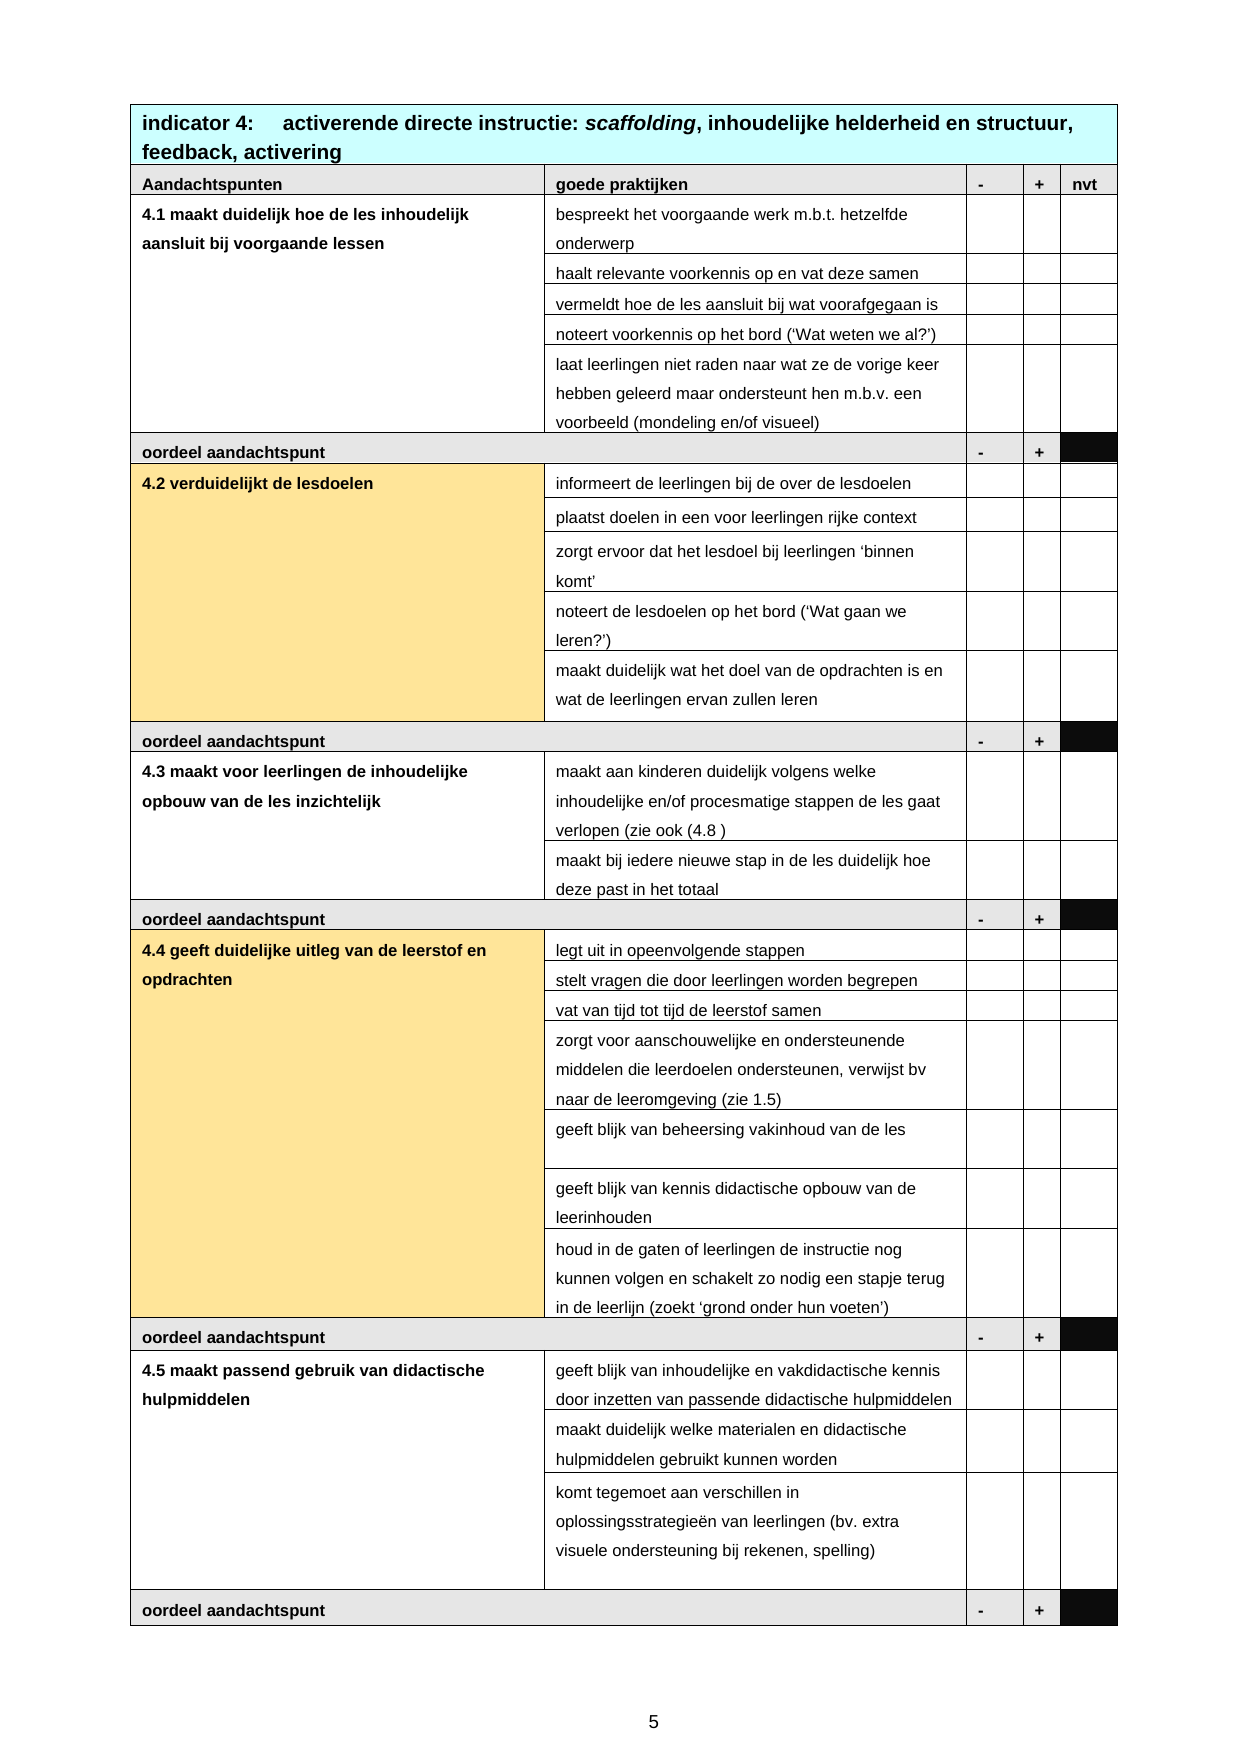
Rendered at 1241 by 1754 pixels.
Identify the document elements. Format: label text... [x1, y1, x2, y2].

table_cell noteert voorkennis op het bord (‘Wat weten we al?’) [545, 315, 966, 344]
table_cell laat leerlingen niet raden naar wat ze de vorige keer hebben geleerd maar ondersteunt hen m.b.v. een voorbeeld (mondeling en/of visueel) [545, 345, 966, 432]
table_cell [1061, 1318, 1117, 1350]
table_cell [1024, 1351, 1060, 1409]
table_cell maakt bij iedere nieuwe stap in de les duidelijk hoe deze past in het totaal [545, 841, 966, 899]
table_cell [967, 1169, 1023, 1228]
table_cell [1024, 752, 1060, 840]
table_cell [1061, 195, 1117, 253]
table_cell bespreekt het voorgaande werk m.b.t. hetzelfde onderwerp [545, 195, 966, 253]
table_cell houd in de gaten of leerlingen de instructie nog kunnen volgen en schakelt zo nodig een stapje terug in de leerlijn (zoekt ‘grond onder hun voeten’) [545, 1229, 966, 1317]
table_cell goede praktijken [545, 165, 966, 194]
table_cell 4.2 verduidelijkt de lesdoelen [131, 464, 544, 721]
table_cell [1024, 1229, 1060, 1317]
table_cell [1061, 1021, 1117, 1108]
table_cell [1061, 722, 1117, 751]
table_cell [1024, 991, 1060, 1020]
table_cell [1024, 841, 1060, 899]
table_cell 4.5 maakt passend gebruik van didactische hulpmiddelen [131, 1351, 544, 1589]
table_cell [1061, 1351, 1117, 1409]
table_cell [967, 464, 1023, 497]
table_cell oordeel aandachtspunt [131, 433, 966, 462]
table_cell [967, 195, 1023, 253]
table_cell - [967, 1590, 1023, 1625]
table_cell [1061, 752, 1117, 840]
table_cell [1024, 464, 1060, 497]
table_cell [1061, 1410, 1117, 1472]
table_cell [1061, 532, 1117, 591]
table_cell [967, 592, 1023, 650]
table_cell geeft blijk van kennis didactische opbouw van de leerinhouden [545, 1169, 966, 1228]
table_cell [1061, 841, 1117, 899]
table_cell Aandachtspunten [131, 165, 544, 194]
table_cell [1061, 1473, 1117, 1589]
table_cell [967, 1351, 1023, 1409]
table_cell + [1024, 1318, 1060, 1350]
table_cell [1061, 592, 1117, 650]
table_cell [967, 930, 1023, 959]
table_cell [967, 991, 1023, 1020]
table_cell haalt relevante voorkennis op en vat deze samen [545, 254, 966, 283]
table_cell [1024, 284, 1060, 313]
table_cell [1061, 991, 1117, 1020]
table_cell oordeel aandachtspunt [131, 900, 966, 929]
table_cell [1024, 1110, 1060, 1168]
table_cell komt tegemoet aan verschillen in oplossingsstrategieën van leerlingen (bv. extra visuele ondersteuning bij rekenen, spelling) [545, 1473, 966, 1589]
table_cell - [967, 1318, 1023, 1350]
table_cell oordeel aandachtspunt [131, 1590, 966, 1625]
table_cell [967, 532, 1023, 591]
table_cell plaatst doelen in een voor leerlingen rijke context [545, 498, 966, 531]
table_cell legt uit in opeenvolgende stappen [545, 930, 966, 959]
table_cell [967, 254, 1023, 283]
table_cell noteert de lesdoelen op het bord (‘Wat gaan we leren?’) [545, 592, 966, 650]
table_cell 4.1 maakt duidelijk hoe de les inhoudelijk aansluit bij voorgaande lessen [131, 195, 544, 432]
table_cell geeft blijk van beheersing vakinhoud van de les [545, 1110, 966, 1168]
table_cell [967, 841, 1023, 899]
table_cell maakt aan kinderen duidelijk volgens welke inhoudelijke en/of procesmatige stappen de les gaat verlopen (zie ook (4.8 ) [545, 752, 966, 840]
table_cell [967, 752, 1023, 840]
table_cell [967, 1410, 1023, 1472]
table_cell [967, 1473, 1023, 1589]
table_cell [967, 651, 1023, 721]
table_cell [1024, 651, 1060, 721]
table_cell [967, 1021, 1023, 1108]
table_cell [967, 315, 1023, 344]
table_cell [967, 345, 1023, 432]
table_cell zorgt ervoor dat het lesdoel bij leerlingen ‘binnen komt’ [545, 532, 966, 591]
table_cell - [967, 722, 1023, 751]
table_cell [967, 284, 1023, 313]
table_cell [1061, 345, 1117, 432]
table_header indicator 4: activerende directe instructie: scaffolding, inhoudelijke helderheid en structuur, feedback, activering [131, 105, 1117, 163]
table_cell [1061, 1110, 1117, 1168]
table_cell - [967, 165, 1023, 194]
table_cell [1024, 1169, 1060, 1228]
table_cell [1061, 900, 1117, 929]
table_cell + [1024, 165, 1060, 194]
table_cell 4.4 geeft duidelijke uitleg van de leerstof en opdrachten [131, 930, 544, 1317]
table_cell maakt duidelijk welke materialen en didactische hulpmiddelen gebruikt kunnen worden [545, 1410, 966, 1472]
table_cell [1061, 1590, 1117, 1625]
table_cell [1061, 1229, 1117, 1317]
table_cell zorgt voor aanschouwelijke en ondersteunende middelen die leerdoelen ondersteunen, verwijst bv naar de leeromgeving (zie 1.5) [545, 1021, 966, 1108]
table_cell oordeel aandachtspunt [131, 1318, 966, 1350]
table_cell + [1024, 1590, 1060, 1625]
table_cell [1024, 498, 1060, 531]
table_cell - [967, 900, 1023, 929]
table_cell [1024, 1410, 1060, 1472]
table_cell [1061, 254, 1117, 283]
table_cell maakt duidelijk wat het doel van de opdrachten is en wat de leerlingen ervan zullen leren [545, 651, 966, 721]
table_cell geeft blijk van inhoudelijke en vakdidactische kennis door inzetten van passende didactische hulpmiddelen [545, 1351, 966, 1409]
table_cell [1061, 315, 1117, 344]
table_cell [1024, 961, 1060, 990]
table_cell oordeel aandachtspunt [131, 722, 966, 751]
table_cell + [1024, 433, 1060, 462]
table_cell informeert de leerlingen bij de over de lesdoelen [545, 464, 966, 497]
table_cell [1061, 651, 1117, 721]
table_cell stelt vragen die door leerlingen worden begrepen [545, 961, 966, 990]
table_cell [1024, 1021, 1060, 1108]
table_cell [1024, 1473, 1060, 1589]
table_cell [1061, 433, 1117, 462]
table_cell - [967, 433, 1023, 462]
table_cell vermeldt hoe de les aansluit bij wat voorafgegaan is [545, 284, 966, 313]
table_cell [1024, 592, 1060, 650]
table_cell 4.3 maakt voor leerlingen de inhoudelijke opbouw van de les inzichtelijk [131, 752, 544, 899]
table_cell [1061, 961, 1117, 990]
table_cell vat van tijd tot tijd de leerstof samen [545, 991, 966, 1020]
table_cell nvt [1061, 165, 1117, 194]
table_cell [1061, 498, 1117, 531]
table_cell [967, 498, 1023, 531]
table_cell + [1024, 722, 1060, 751]
table_cell + [1024, 900, 1060, 929]
table_cell [1024, 345, 1060, 432]
table_cell [1061, 1169, 1117, 1228]
table_cell [1061, 464, 1117, 497]
table_cell [1024, 930, 1060, 959]
table_cell [1061, 930, 1117, 959]
table_cell [1024, 315, 1060, 344]
table_cell [1061, 284, 1117, 313]
table_cell [967, 1229, 1023, 1317]
table_cell [967, 1110, 1023, 1168]
table_cell [967, 961, 1023, 990]
table_cell [1024, 195, 1060, 253]
table_cell [1024, 254, 1060, 283]
table_cell [1024, 532, 1060, 591]
